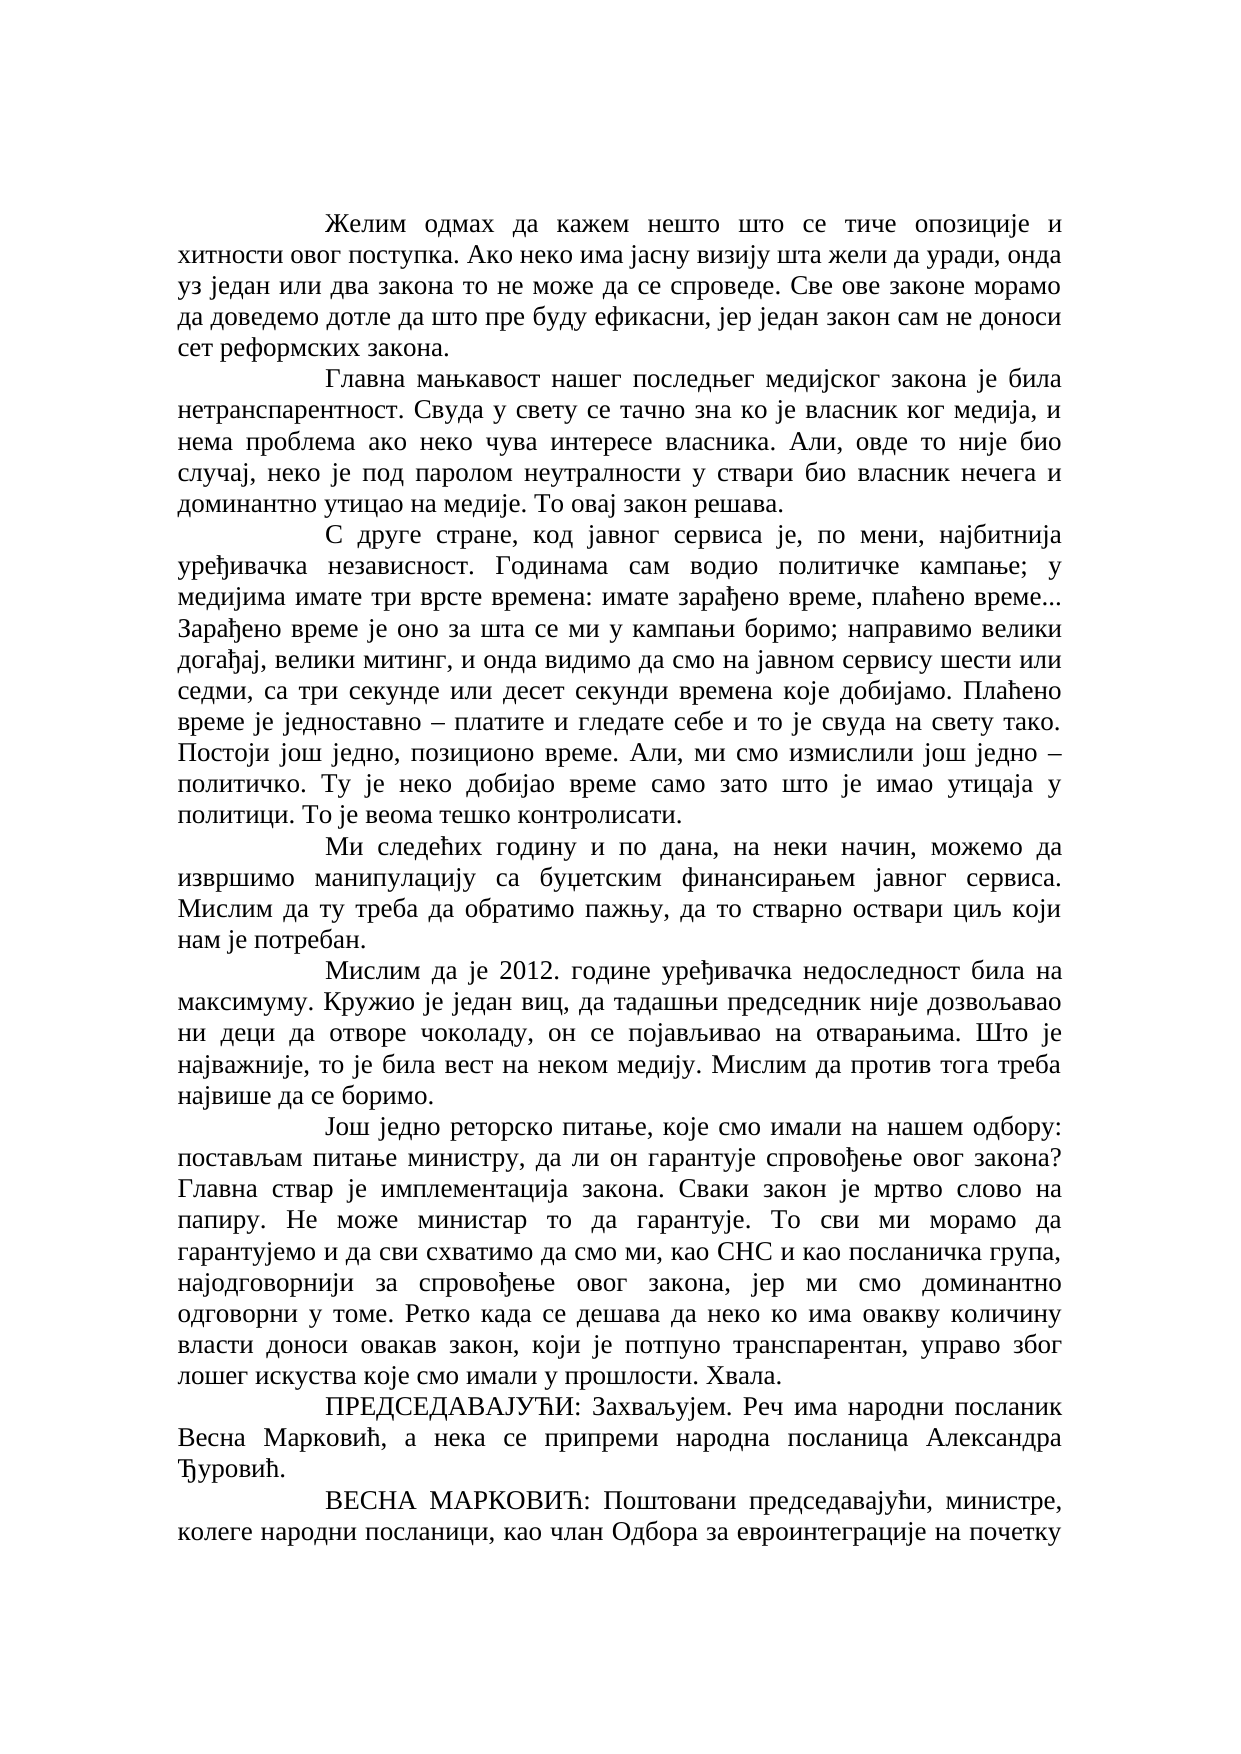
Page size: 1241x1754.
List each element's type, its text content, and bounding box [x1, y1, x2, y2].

text Главна мањкавост нашег последњег медијског закона је била нетранспарентност. Свуда у свету се тачно зна ко је власник ког медија, и нема проблема ако неко чува интересе власника. Али, овде то није био случај, неко је под паролом неутралности у ствари био власник нечега и доминантно утицао на медије. То овај закон решава. [177, 362, 1063, 518]
text С друге стране, код јавног сервиса је, по мени, најбитнија уређивачка независност. Годинама сам водио политичке кампање; у медијима имате три врсте времена: имате зарађено време, плаћено време... Зарађено време је оно за шта се ми у кампањи боримо; направимо велики догађај, велики митинг, и онда видимо да смо на јавном сервису шести или седми, са три секунде или десет секунди времена које добијамо. Плаћено време је једноставно – платите и гледате себе и то је свуда на свету тако. Постоји још једно, позиционо време. Али, ми смо измислили још једно – политичко. Ту је неко добијао време само зато што је имао утицаја у политици. То је веома тешко контролисати. [177, 518, 1063, 830]
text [177, 1484, 1063, 1546]
text ПРЕДСЕДАВАЈУЋИ: Захваљујем. Реч има народни посланик Весна Марковић, а нека се припреми народна посланица Александра Ђуровић. [177, 1390, 1063, 1484]
text Мислим да је 2012. године уређивачка недоследност била на максимуму. Кружио је један виц, да тадашњи председник није дозвољавао ни деци да отворе чоколаду, он се појављивао на отварањима. Што је најважније, то је била вест на неком медију. Мислим да против тога треба највише да се боримо. [177, 954, 1063, 1110]
text Желим одмах да кажем нешто што се тиче опозиције и хитности овог поступка. Ако неко има јасну визију шта жели да уради, онда уз један или два закона то не може да се спроведе. Све ове законе морамо да доведемо дотле да што пре буду ефикасни, јер један закон сам не доноси сет реформских закона. [177, 207, 1063, 362]
text Још једно реторско питање, које смо имали на нашем одбору: постављам питање министру, да ли он гарантује спровођење овог закона? Главна ствар је имплементација закона. Сваки закон је мртво слово на папиру. Не може министар то да гарантује. То сви ми морамо да гарантујемо и да сви схватимо да смо ми, као СНС и као посланичка група, најодговорнији за спровођење овог закона, јер ми смо доминантно одговорни у томе. Ретко када се дешава да неко ко има овакву количину власти доноси овакав закон, који је потпуно транспарентан, управо због лошег искуства које смо имали у прошлости. Хвала. [177, 1110, 1063, 1390]
text Ми следећих годину и по дана, на неки начин, можемо да извршимо манипулацију са буџетским финансирањем јавног сервиса. Мислим да ту треба да обратимо пажњу, да то стварно оствари циљ који нам је потребан. [177, 830, 1063, 954]
